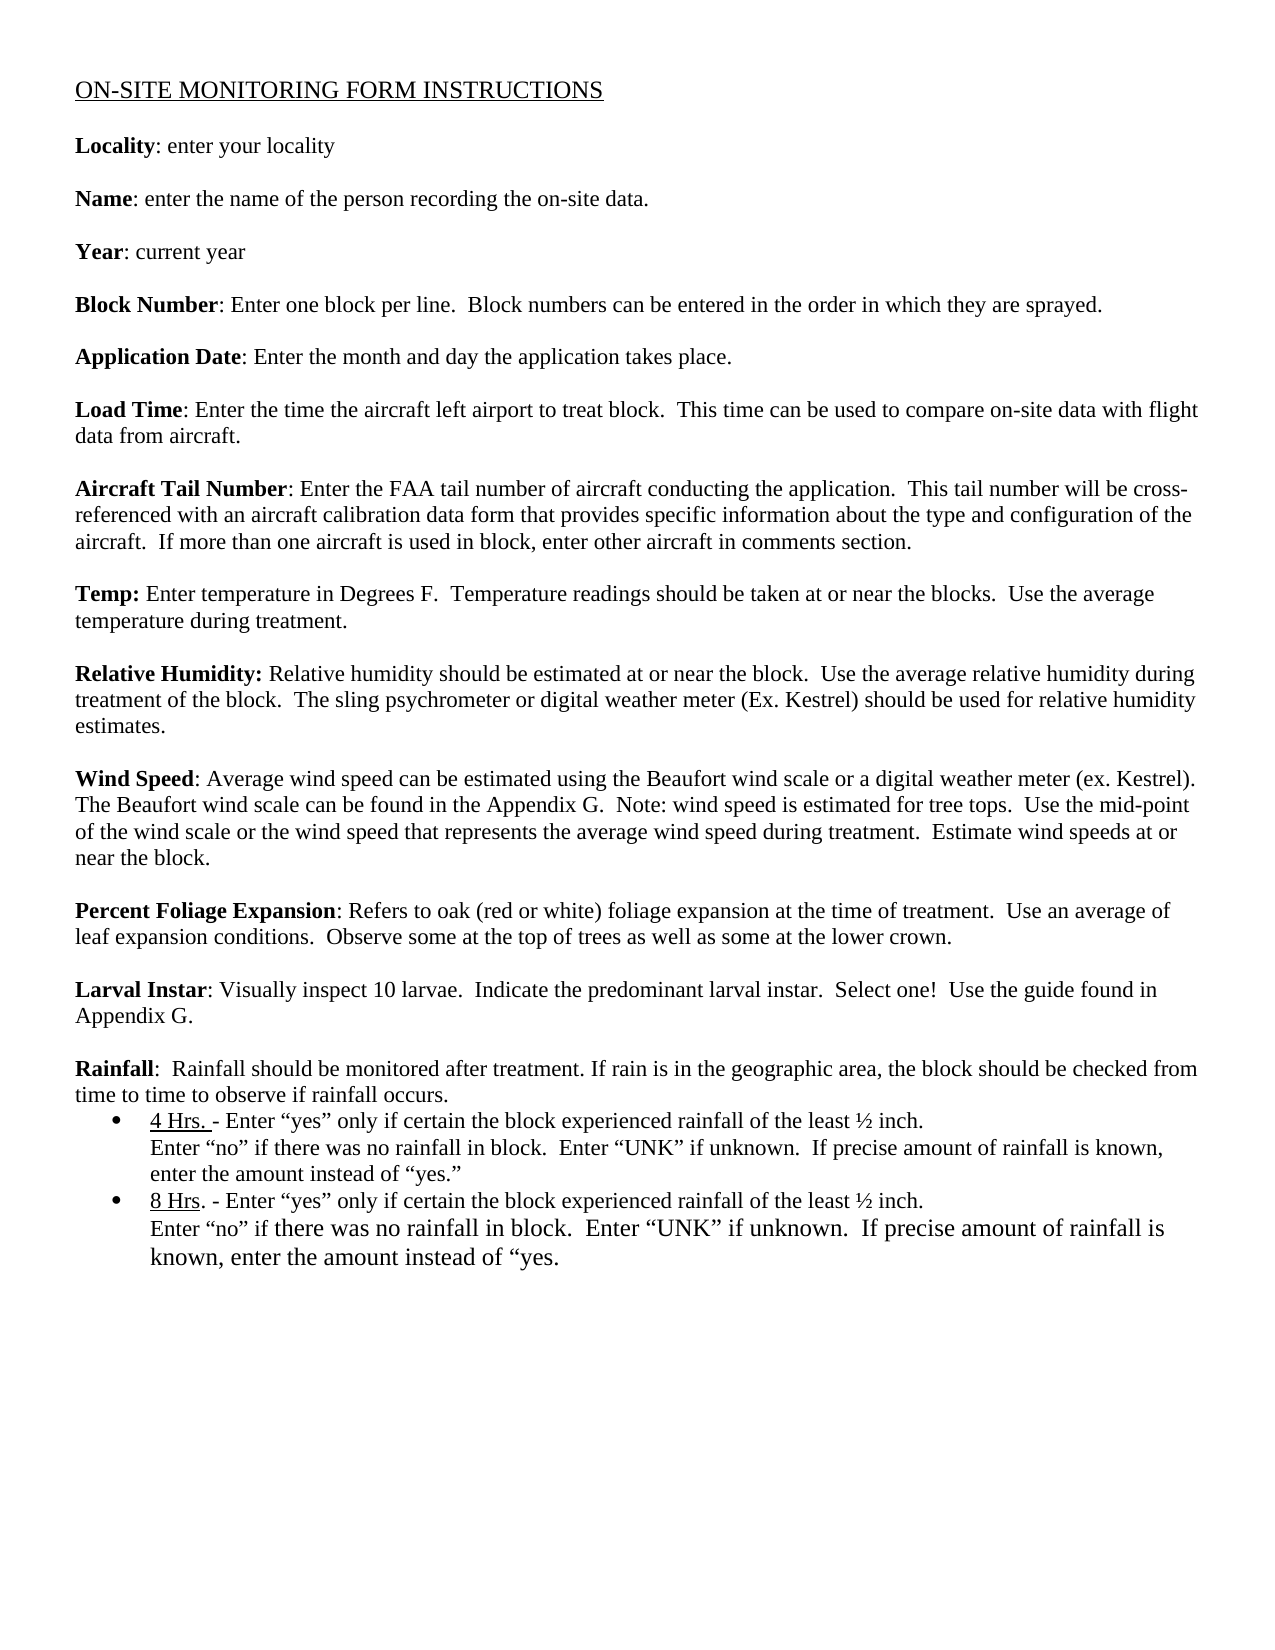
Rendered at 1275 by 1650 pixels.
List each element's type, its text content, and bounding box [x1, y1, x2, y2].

text Rainfall: Rainfall should be monitored after treatment. If rain is in the geographic area, the block should be checked from time to time to observe if rainfall occurs. [75, 1055, 1200, 1108]
list 4 Hrs. - Enter “yes” only if certain the block experienced rainfall of the least ½ inch. [112, 1108, 1200, 1134]
text Relative Humidity: Relative humidity should be estimated at or near the block. Use the average relative humidity during treatment of the block. The sling psychrometer or digital weather meter (Ex. Kestrel) should be used for relative humidity estimates. [75, 659, 1200, 739]
text Percent Foliage Expansion: Refers to oak (red or white) foliage expansion at the time of treatment. Use an average of leaf expansion conditions. Observe some at the top of trees as well as some at the lower crown. [75, 897, 1200, 949]
text Year: current year [75, 238, 1200, 264]
text Larval Instar: Visually inspect 10 larvae. Indicate the predominant larval instar. Select one! Use the guide found in Appendix G. [75, 976, 1200, 1028]
text Name: enter the name of the person recording the on-site data. [75, 185, 1200, 212]
text Application Date: Enter the month and day the application takes place. [75, 343, 1200, 370]
text ON-SITE MONITORING FORM INSTRUCTIONS [75, 75, 1200, 104]
text Temp: Enter temperature in Degrees F. Temperature readings should be taken at or near the blocks. Use the average temperature during treatment. [75, 581, 1200, 633]
text Locality: enter your locality [75, 132, 1200, 159]
text Enter “no” if there was no rainfall in block. Enter “UNK” if unknown. If precise amount of rainfall is known, enter the amount instead of “yes. [150, 1213, 1200, 1271]
text Enter “no” if there was no rainfall in block. Enter “UNK” if unknown. If precise amount of rainfall is known, enter the amount instead of “yes.” [150, 1134, 1200, 1187]
text Load Time: Enter the time the aircraft left airport to treat block. This time can be used to compare on-site data with flight data from aircraft. [75, 396, 1200, 449]
text Block Number: Enter one block per line. Block numbers can be entered in the order in which they are sprayed. [75, 291, 1200, 317]
text Aircraft Tail Number: Enter the FAA tail number of aircraft conducting the application. This tail number will be cross-referenced with an aircraft calibration data form that provides specific information about the type and configuration of the aircraft. If more than one aircraft is used in block, enter other aircraft in comments section. [75, 475, 1200, 554]
list 8 Hrs. - Enter “yes” only if certain the block experienced rainfall of the least ½ inch. [112, 1187, 1200, 1213]
text Wind Speed: Average wind speed can be estimated using the Beaufort wind scale or a digital weather meter (ex. Kestrel). The Beaufort wind scale can be found in the Appendix G. Note: wind speed is estimated for tree tops. Use the mid-point of the wind scale or the wind speed that represents the average wind speed during treatment. Estimate wind speeds at or near the block. [75, 765, 1200, 870]
